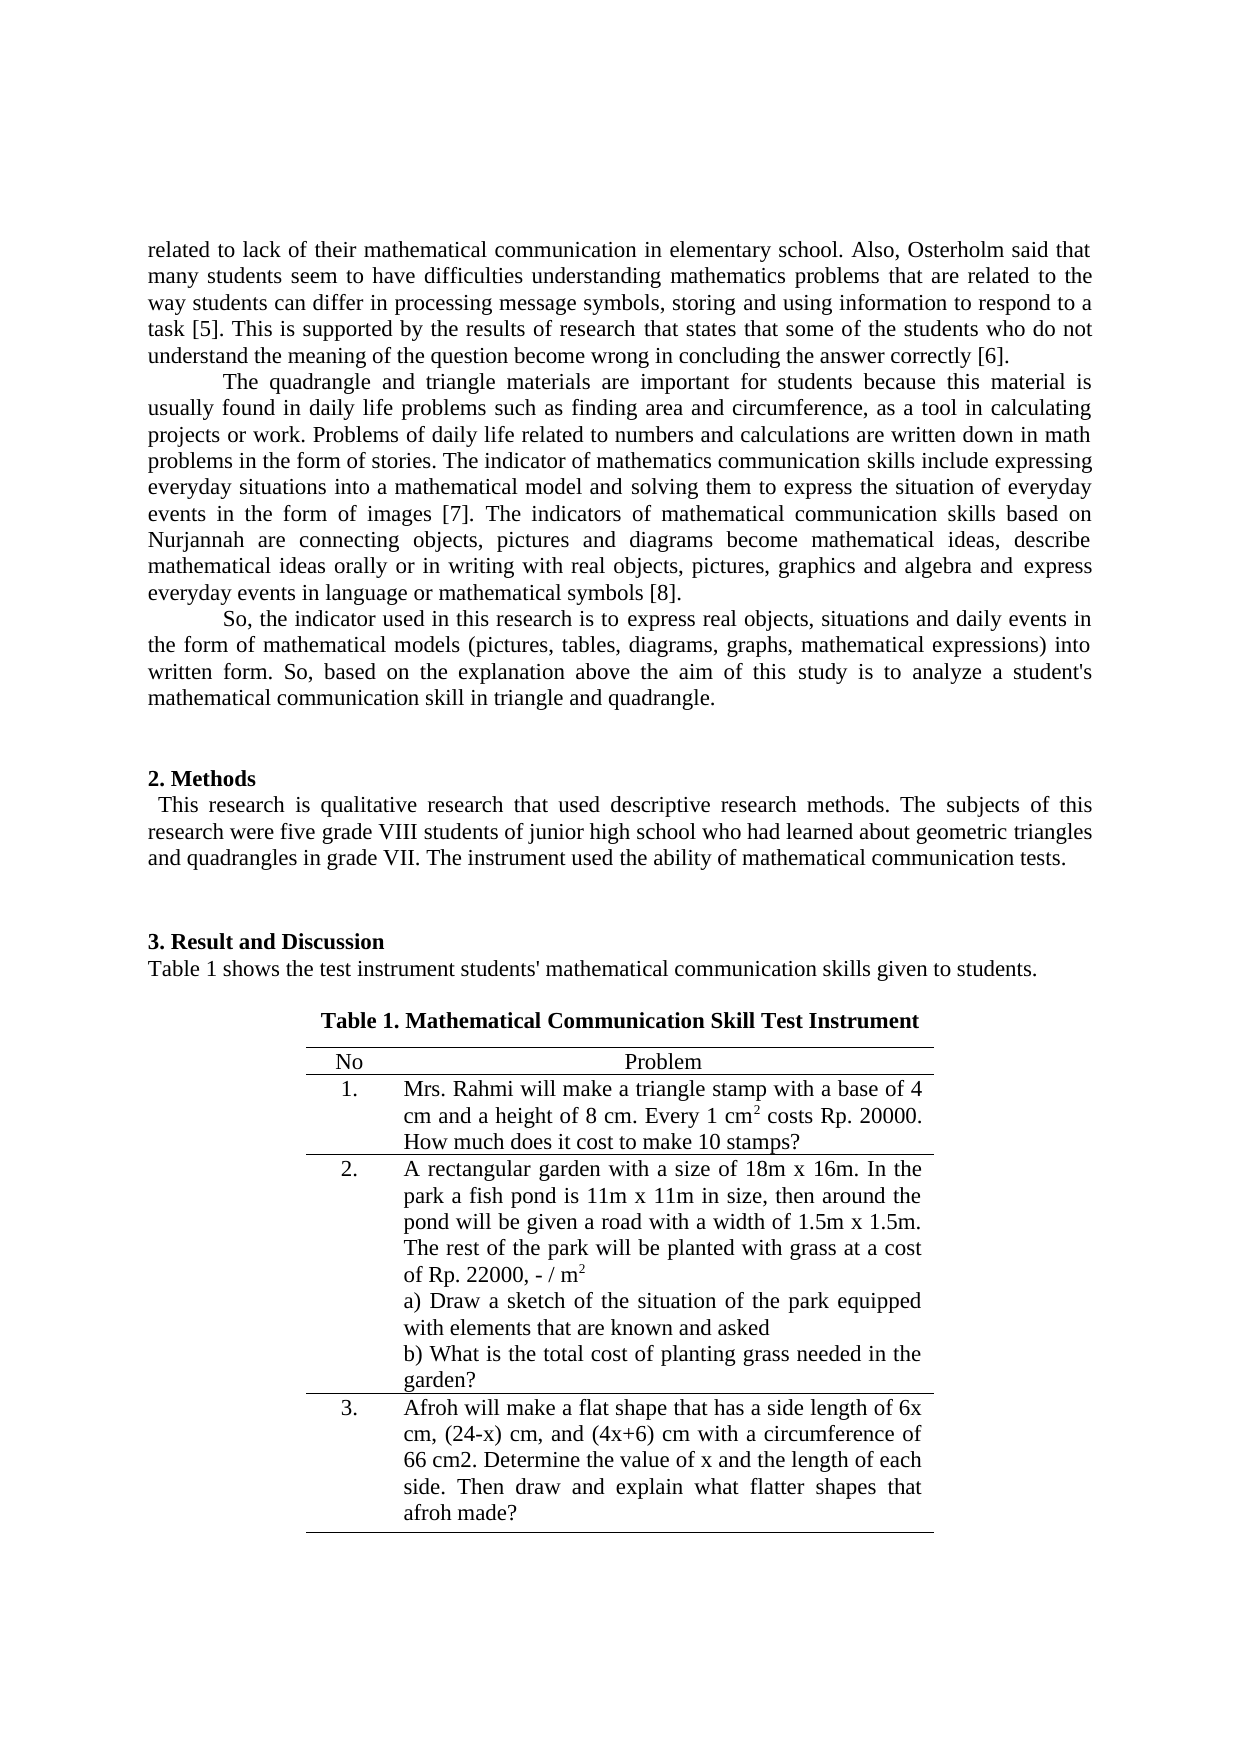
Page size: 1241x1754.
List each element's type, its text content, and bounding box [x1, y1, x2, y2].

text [148, 236, 1092, 368]
text Table 1. Mathematical Communication Skill Test Instrument [148, 1007, 1092, 1034]
table_header Problem [392, 1048, 934, 1074]
text This research is qualitative research that used descriptive research methods. The subjects of this research were five grade VIII students of junior high school who had learned about geometric triangles and quadrangles in grade VII. The instrument used the ability of mathematical communication tests. [148, 791, 1092, 870]
table_cell 2. [306, 1155, 392, 1393]
text The quadrangle and triangle materials are important for students because this material is usually found in daily life problems such as finding area and circumference, as a tool in calculating projects or work. Problems of daily life related to numbers and calculations are written down in math problems in the form of stories. The indicator of mathematics communication skills include expressing everyday situations into a mathematical model and solving them to express the situation of everyday events in the form of images [7]. The indicators of mathematical communication skills based on Nurjannah are connecting objects, pictures and diagrams become mathematical ideas, describe mathematical ideas orally or in writing with real objects, pictures, graphics and algebra and express everyday events in language or mathematical symbols [8]. [148, 368, 1092, 605]
table_cell Afroh will make a flat shape that has a side length of 6x cm, (24-x) cm, and (4x+6) cm with a circumference of 66 cm2. Determine the value of x and the length of each side. Then draw and explain what flatter shapes that afroh made? [392, 1394, 934, 1532]
table_cell 3. [306, 1394, 392, 1532]
table_cell 1. [306, 1075, 392, 1154]
text So, the indicator used in this research is to express real objects, situations and daily events in the form of mathematical models (pictures, tables, diagrams, graphs, mathematical expressions) into written form. So, based on the explanation above the aim of this study is to analyze a student's mathematical communication skill in triangle and quadrangle. [148, 605, 1092, 711]
table_cell A rectangular garden with a size of 18m x 16m. In the park a fish pond is 11m x 11m in size, then around the pond will be given a road with a width of 1.5m x 1.5m. The rest of the park will be planted with grass at a cost of Rp. 22000, - / m2 a) Draw a sketch of the situation of the park equipped with elements that are known and asked b) What is the total cost of planting grass needed in the garden? [392, 1155, 934, 1393]
text Result and Discussion [148, 928, 1092, 955]
table_cell Mrs. Rahmi will make a triangle stamp with a base of 4 cm and a height of 8 cm. Every 1 cm2 costs Rp. 20000. How much does it cost to make 10 stamps? [392, 1075, 934, 1154]
text Methods [148, 765, 1092, 791]
text Table 1 shows the test instrument students' mathematical communication skills given to students. [148, 955, 1092, 981]
table_header No [306, 1048, 392, 1074]
